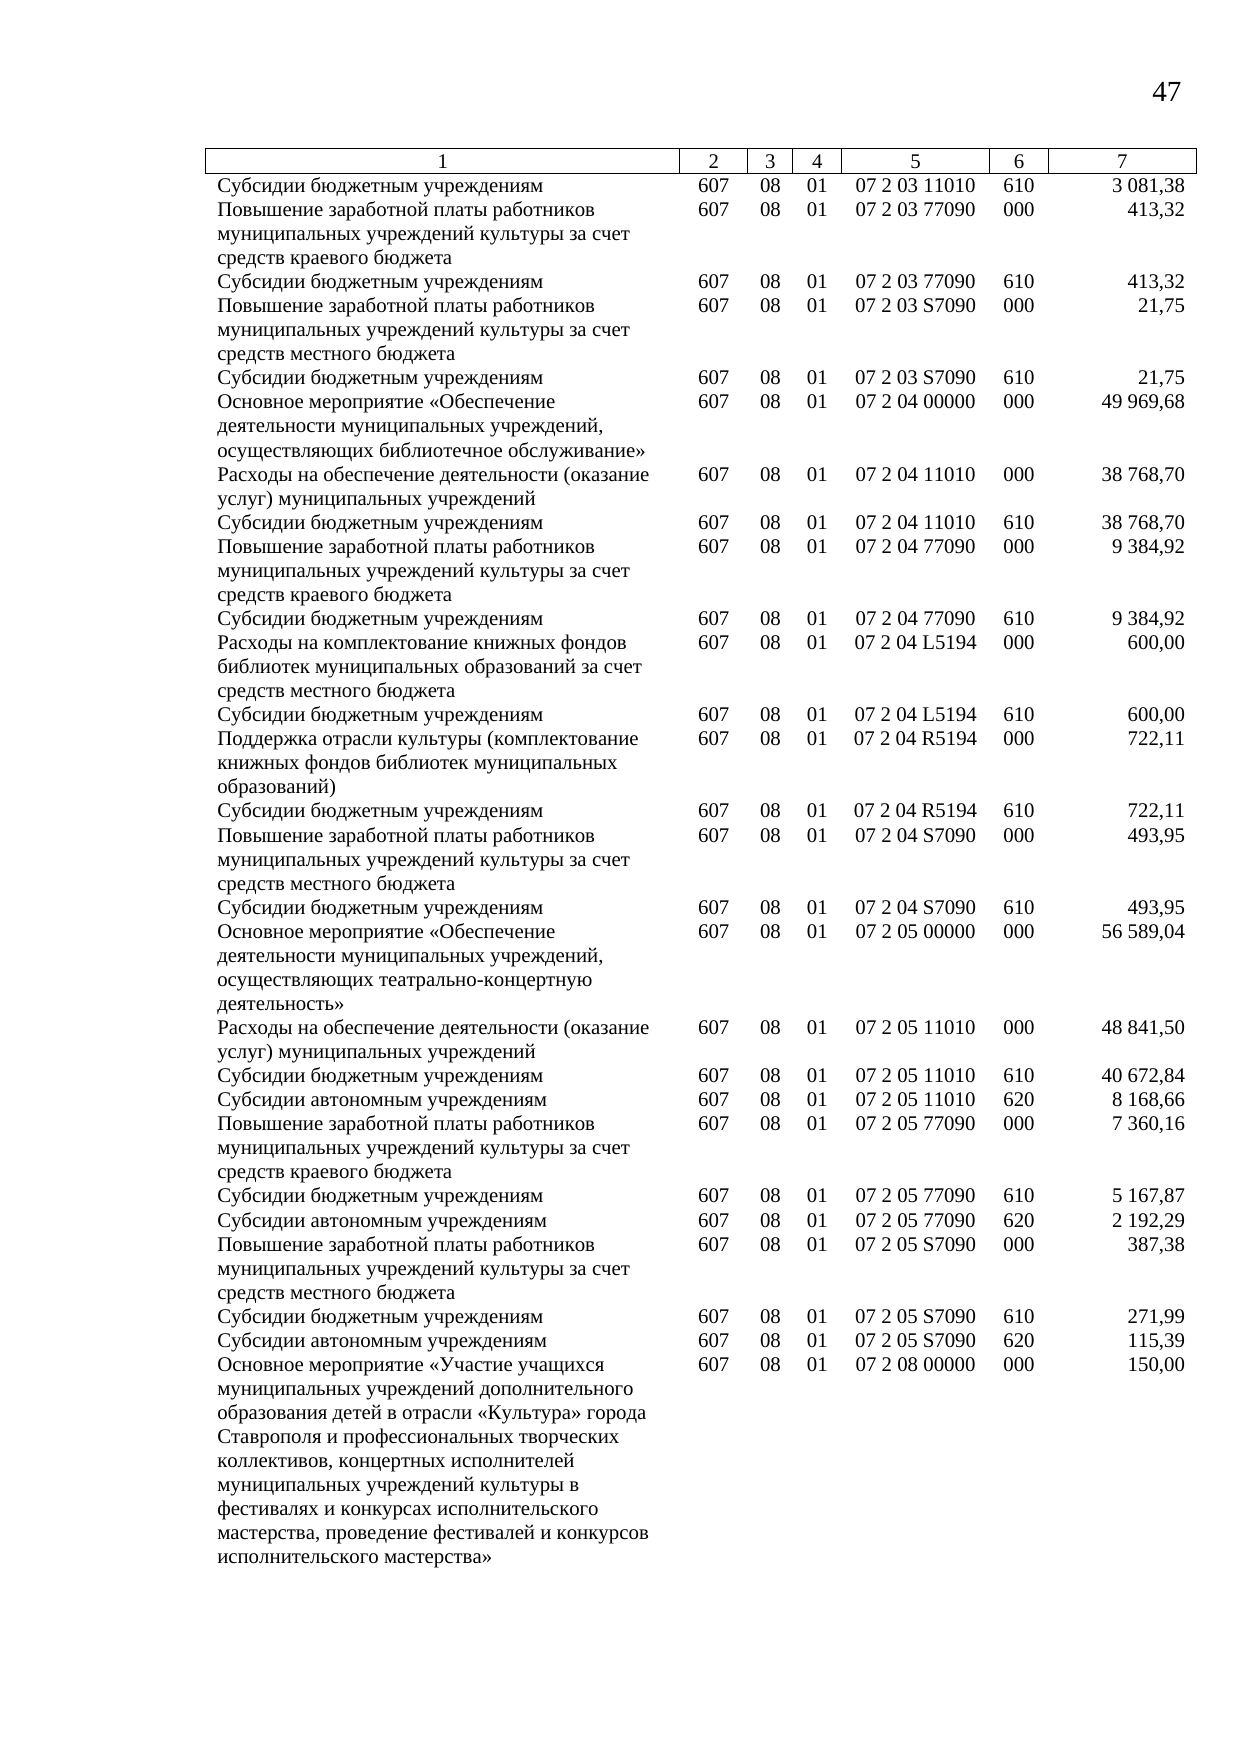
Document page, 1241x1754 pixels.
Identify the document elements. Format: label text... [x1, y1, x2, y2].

table_header 4 [793, 149, 841, 173]
table_header 6 [990, 149, 1048, 173]
table_header 7 [1049, 149, 1196, 173]
table_header 3 [748, 149, 792, 173]
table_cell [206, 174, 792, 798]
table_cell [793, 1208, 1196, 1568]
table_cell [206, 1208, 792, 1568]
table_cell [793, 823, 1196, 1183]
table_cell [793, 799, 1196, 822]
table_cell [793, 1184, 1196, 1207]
table_header 1 [206, 149, 679, 173]
table_header 2 [680, 149, 747, 173]
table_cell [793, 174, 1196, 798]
table_header 5 [842, 149, 989, 173]
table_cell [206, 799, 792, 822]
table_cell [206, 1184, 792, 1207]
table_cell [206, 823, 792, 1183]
